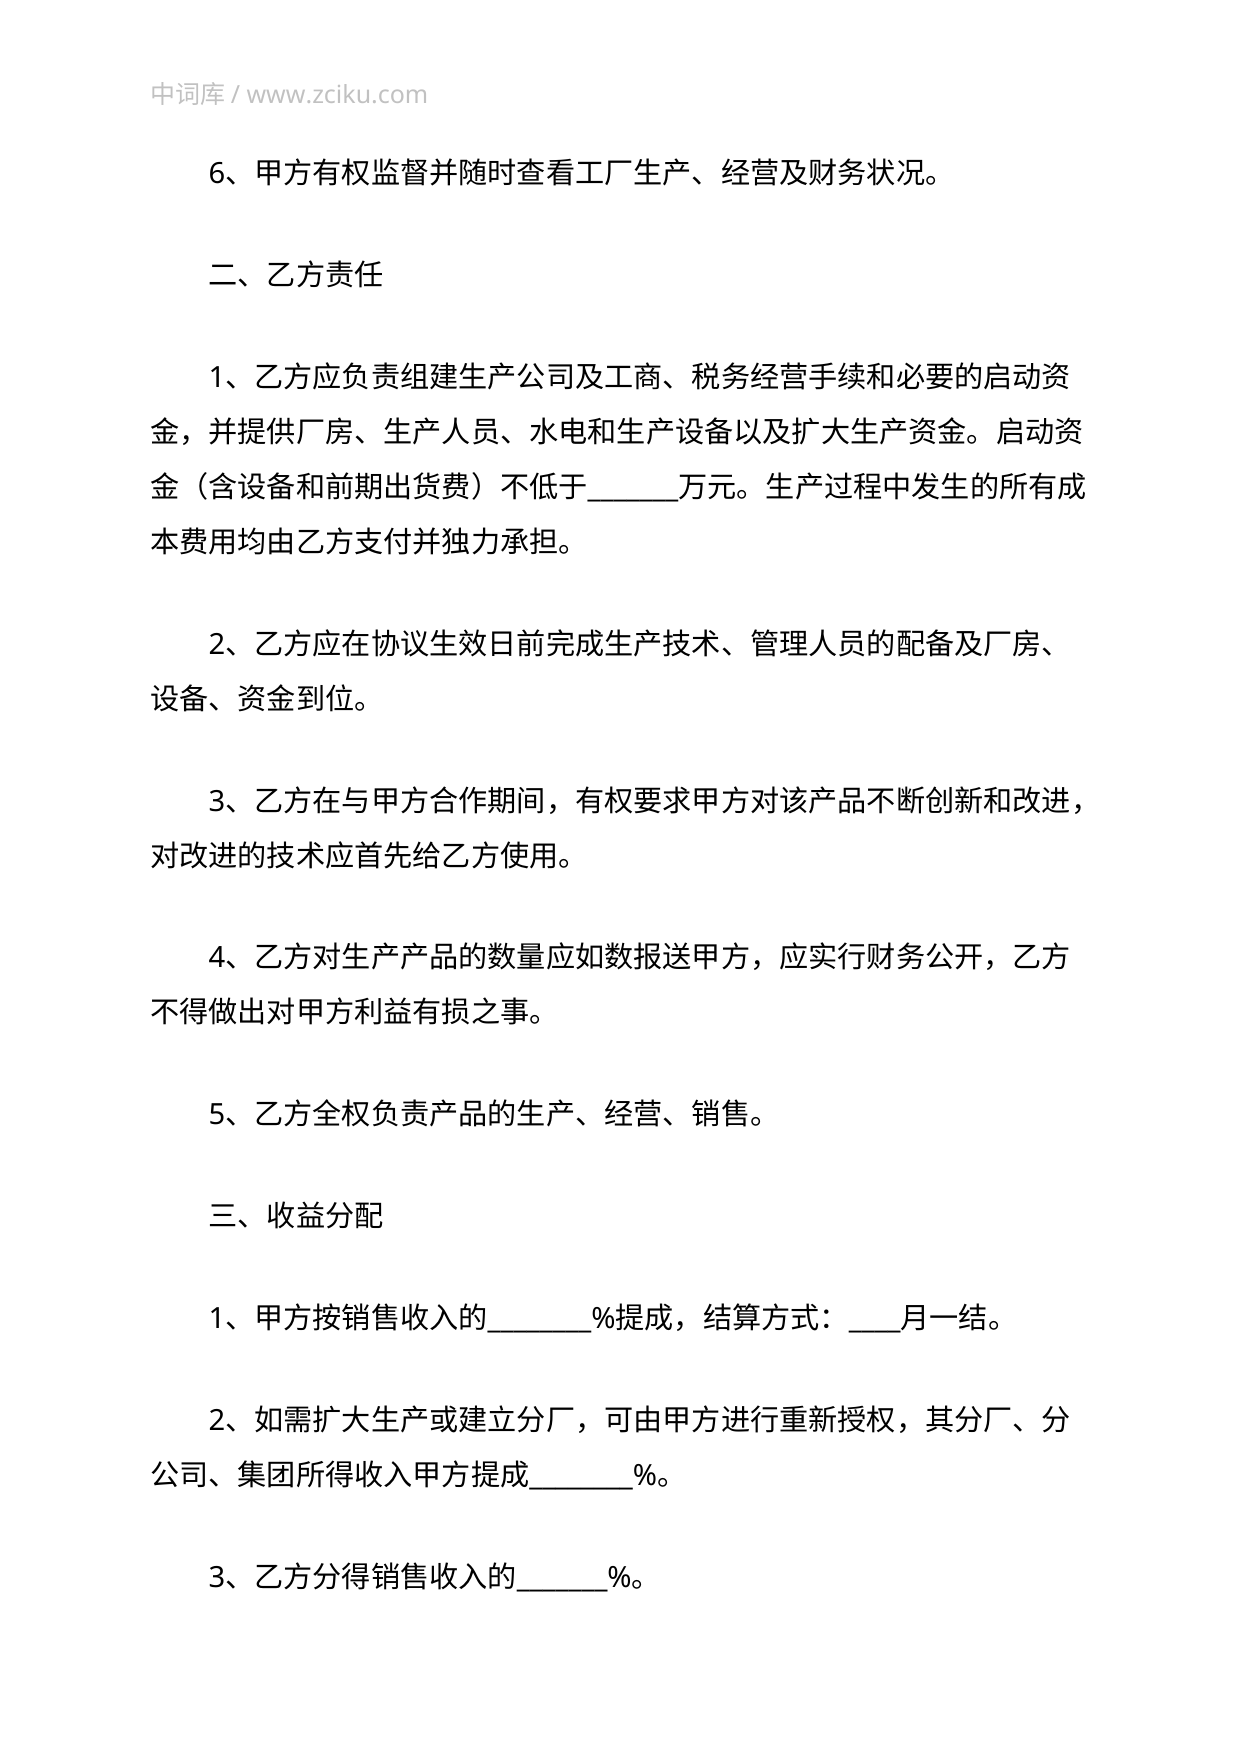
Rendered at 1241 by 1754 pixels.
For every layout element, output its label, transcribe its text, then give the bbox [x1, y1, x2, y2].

text 3、乙方分得销售收入的_______%。 [150, 1553, 1090, 1596]
text 6、甲方有权监督并随时查看工厂生产、经营及财务状况。 [150, 150, 1090, 192]
text 三、收益分配 [150, 1193, 1090, 1235]
text 5、乙方全权负责产品的生产、经营、销售。 [150, 1091, 1090, 1133]
text 2、如需扩大生产或建立分厂，可由甲方进行重新授权，其分厂、分公司、集团所得收入甲方提成________%。 [150, 1396, 1090, 1494]
text 3、乙方在与甲方合作期间，有权要求甲方对该产品不断创新和改进，对改进的技术应首先给乙方使用。 [150, 777, 1090, 874]
text 1、甲方按销售收入的________%提成，结算方式：____月一结。 [150, 1294, 1090, 1337]
text 二、乙方责任 [150, 252, 1090, 294]
text 4、乙方对生产产品的数量应如数报送甲方，应实行财务公开，乙方不得做出对甲方利益有损之事。 [150, 934, 1090, 1031]
text 1、乙方应负责组建生产公司及工商、税务经营手续和必要的启动资金，并提供厂房、生产人员、水电和生产设备以及扩大生产资金。启动资金（含设备和前期出货费）不低于_______万元。生产过程中发生的所有成本费用均由乙方支付并独力承担。 [150, 354, 1090, 561]
text 2、乙方应在协议生效日前完成生产技术、管理人员的配备及厂房、设备、资金到位。 [150, 620, 1090, 718]
